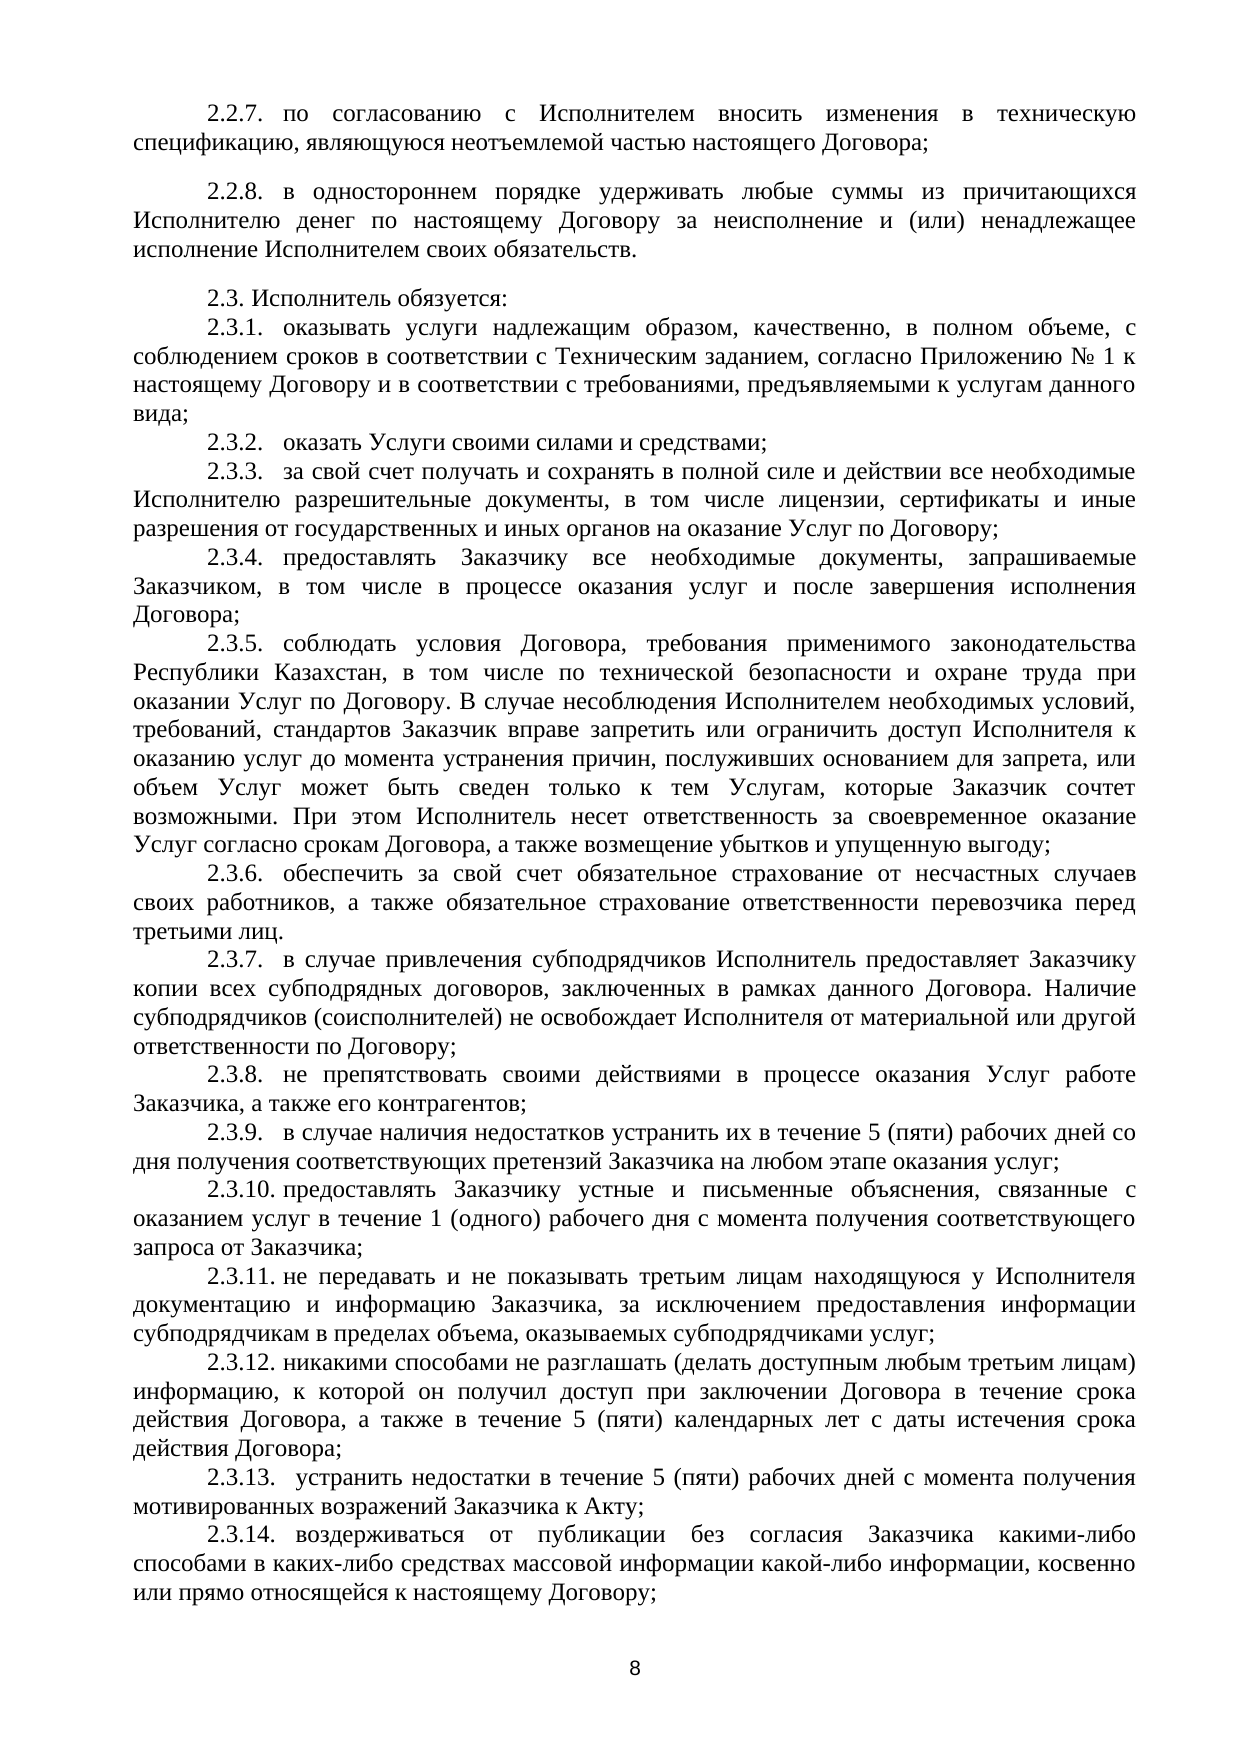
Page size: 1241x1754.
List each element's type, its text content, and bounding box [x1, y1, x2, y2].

list никакими способами не разглашать (делать доступным любым третьим лицам) информацию, к которой он получил доступ при заключении Договора в течение срока действия Договора, а также в течение 5 (пяти) календарных лет с даты истечения срока действия Договора; [133, 1347, 1137, 1462]
list оказать Услуги своими силами и средствами; [133, 427, 1137, 456]
list по согласованию с Исполнителем вносить изменения в техническую спецификацию, являющуюся неотъемлемой частью настоящего Договора; [133, 98, 1137, 155]
list предоставлять Заказчику устные и письменные объяснения, связанные с оказанием услуг в течение 1 (одного) рабочего дня с момента получения соответствующего запроса от Заказчика; [133, 1174, 1137, 1261]
list обеспечить за свой счет обязательное страхование от несчастных случаев своих работников, а также обязательное страхование ответственности перевозчика перед третьими лиц. [133, 858, 1137, 944]
list предоставлять Заказчику все необходимые документы, запрашиваемые Заказчиком, в том числе в процессе оказания услуг и после завершения исполнения Договора; [133, 542, 1137, 628]
list оказывать услуги надлежащим образом, качественно, в полном объеме, с соблюдением сроков в соответствии с Техническим заданием, согласно Приложению № 1 к настоящему Договору и в соответствии с требованиями, предъявляемыми к услугам данного вида; [133, 312, 1137, 427]
list за свой счет получать и сохранять в полной силе и действии все необходимые Исполнителю разрешительные документы, в том числе лицензии, сертификаты и иные разрешения от государственных и иных органов на оказание Услуг по Договору; [133, 456, 1137, 542]
list не передавать и не показывать третьим лицам находящуюся у Исполнителя документацию и информацию Заказчика, за исключением предоставления информации субподрядчикам в пределах объема, оказываемых субподрядчиками услуг; [133, 1261, 1137, 1347]
list соблюдать условия Договора, требования применимого законодательства Республики Казахстан, в том числе по технической безопасности и охране труда при оказании Услуг по Договору. В случае несоблюдения Исполнителем необходимых условий, требований, стандартов Заказчик вправе запретить или ограничить доступ Исполнителя к оказанию услуг до момента устранения причин, послуживших основанием для запрета, или объем Услуг может быть сведен только к тем Услугам, которые Заказчик сочтет возможными. При этом Исполнитель несет ответственность за своевременное оказание Услуг согласно срокам Договора, а также возмещение убытков и упущенную выгоду; [133, 628, 1137, 858]
list воздерживаться от публикации без согласия Заказчика какими-либо способами в каких-либо средствах массовой информации какой-либо информации, косвенно или прямо относящейся к настоящему Договору; [133, 1519, 1137, 1606]
list устранить недостатки в течение 5 (пяти) рабочих дней с момента получения мотивированных возражений Заказчика к Акту; [133, 1462, 1137, 1519]
list Исполнитель обязуется: [133, 283, 1107, 312]
list в одностороннем порядке удерживать любые суммы из причитающихся Исполнителю денег по настоящему Договору за неисполнение и (или) ненадлежащее исполнение Исполнителем своих обязательств. [133, 176, 1137, 262]
list не препятствовать своими действиями в процессе оказания Услуг работе Заказчика, а также его контрагентов; [133, 1059, 1137, 1117]
list в случае наличия недостатков устранить их в течение 5 (пяти) рабочих дней со дня получения соответствующих претензий Заказчика на любом этапе оказания услуг; [133, 1117, 1137, 1174]
list в случае привлечения субподрядчиков Исполнитель предоставляет Заказчику копии всех субподрядных договоров, заключенных в рамках данного Договора. Наличие субподрядчиков (соисполнителей) не освобождает Исполнителя от материальной или другой ответственности по Договору; [133, 944, 1137, 1059]
